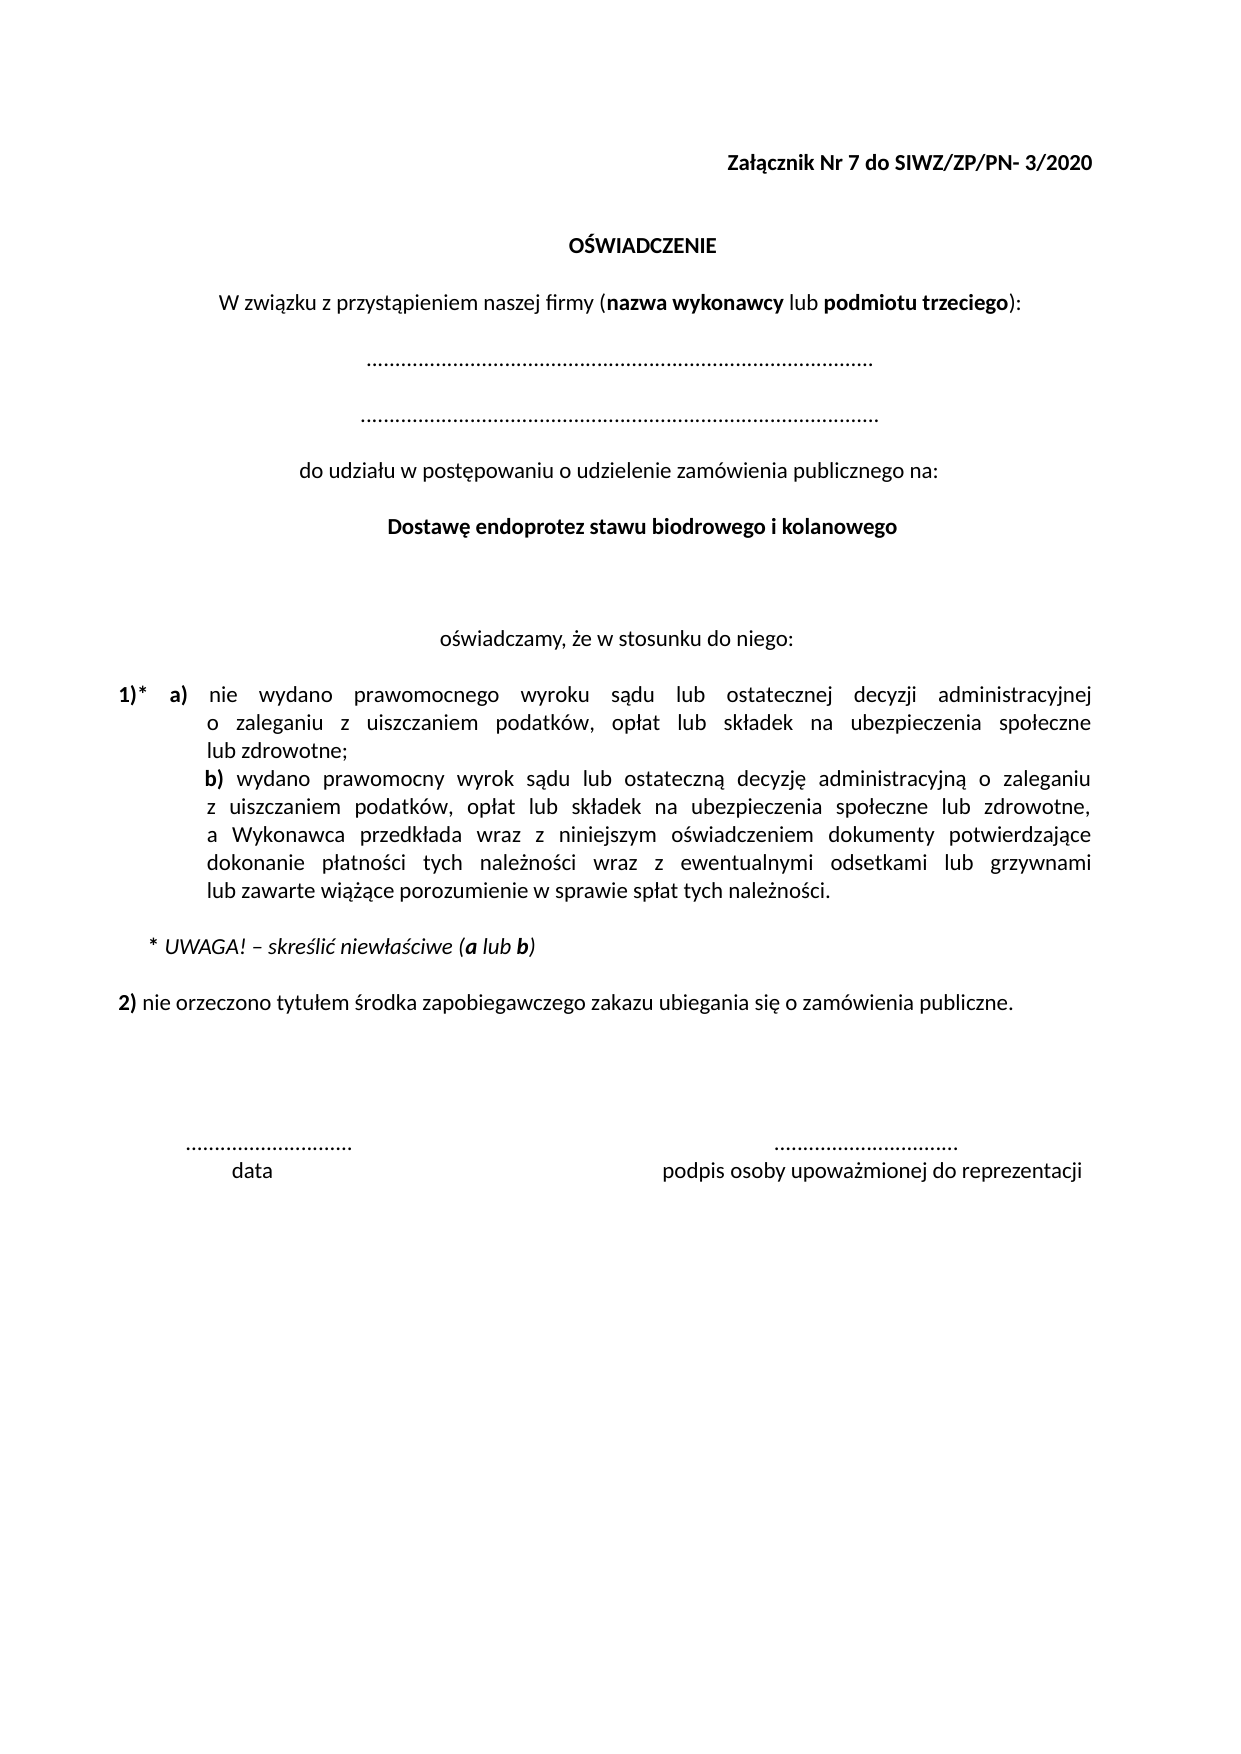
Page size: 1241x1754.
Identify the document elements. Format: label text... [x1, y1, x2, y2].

text data podpis osoby upoważmionej do reprezentacji [148, 1156, 1093, 1184]
text * UWAGA! – skreślić niewłaściwe (a lub b) [148, 932, 1093, 960]
text Dostawę endoprotez stawu biodrowego i kolanowego [148, 512, 1086, 540]
subtitle OŚWIADCZENIE [148, 232, 1093, 260]
text 1)* a) nie wydano prawomocnego wyroku sądu lub ostatecznej decyzji administracyjnej o zaleganiu z uiszczaniem podatków, opłat lub składek na ubezpieczenia społeczne lub zdrowotne; [118, 680, 1093, 764]
text .......................................................................................... [148, 400, 1093, 428]
text ............................. ................................ [185, 1128, 1093, 1156]
text oświadczamy, że w stosunku do niego: [148, 624, 1086, 652]
text Załącznik Nr 7 do SIWZ/ZP/PN- 3/2020 [148, 148, 1093, 176]
text b) wydano prawomocny wyrok sądu lub ostateczną decyzję administracyjną o zaleganiu z uiszczaniem podatków, opłat lub składek na ubezpieczenia społeczne lub zdrowotne, a Wykonawca przedkłada wraz z niniejszym oświadczeniem dokumenty potwierdzające dokonanie płatności tych należności wraz z ewentualnymi odsetkami lub grzywnami lub zawarte wiążące porozumienie w sprawie spłat tych należności. [118, 764, 1093, 904]
text W związku z przystąpieniem naszej firmy (nazwa wykonawcy lub podmiotu trzeciego): [148, 288, 1093, 316]
text 2) nie orzeczono tytułem środka zapobiegawczego zakazu ubiegania się o zamówienia publiczne. [118, 988, 1093, 1016]
text do udziału w postępowaniu o udzielenie zamówienia publicznego na: [146, 456, 1093, 484]
text ........................................................................................ [148, 344, 1093, 372]
